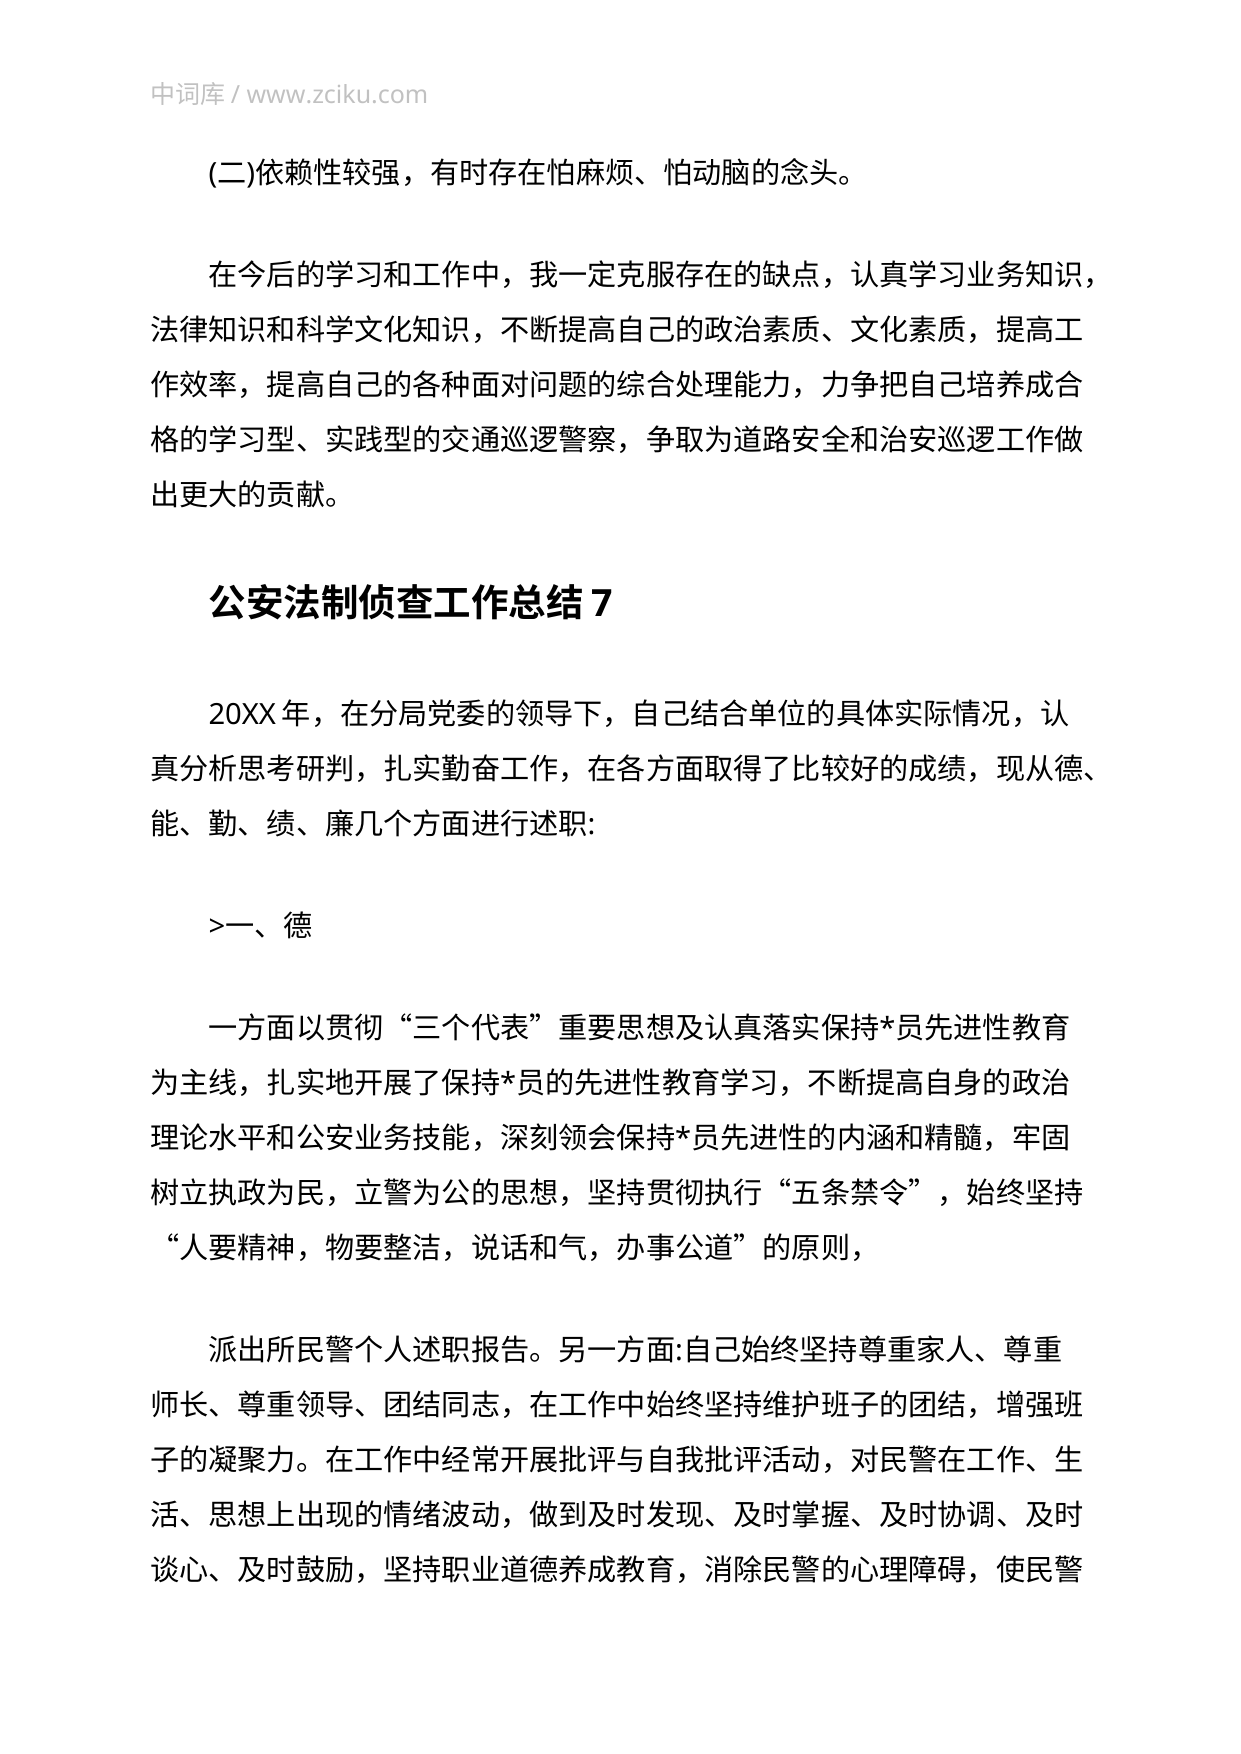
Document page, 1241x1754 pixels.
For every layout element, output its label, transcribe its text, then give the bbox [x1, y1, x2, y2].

text 在今后的学习和工作中，我一定克服存在的缺点，认真学习业务知识，法律知识和科学文化知识，不断提高自己的政治素质、文化素质，提高工作效率，提高自己的各种面对问题的综合处理能力，力争把自己培养成合格的学习型、实践型的交通巡逻警察，争取为道路安全和治安巡逻工作做出更大的贡献。 [150, 252, 1090, 514]
text 一方面以贯彻“三个代表”重要思想及认真落实保持*员先进性教育为主线，扎实地开展了保持*员的先进性教育学习，不断提高自身的政治理论水平和公安业务技能，深刻领会保持*员先进性的内涵和精髓，牢固树立执政为民，立警为公的思想，坚持贯彻执行“五条禁令”，始终坚持“人要精神，物要整洁，说话和气，办事公道”的原则， [150, 1005, 1090, 1267]
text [150, 1326, 1090, 1588]
text (二)依赖性较强，有时存在怕麻烦、怕动脑的念头。 [150, 150, 1090, 192]
text >一、德 [150, 903, 1090, 945]
text 公安法制侦查工作总结7 [150, 573, 1090, 628]
text 20XX年，在分局党委的领导下，自己结合单位的具体实际情况，认真分析思考研判，扎实勤奋工作，在各方面取得了比较好的成绩，现从德、能、勤、绩、廉几个方面进行述职: [150, 691, 1090, 843]
